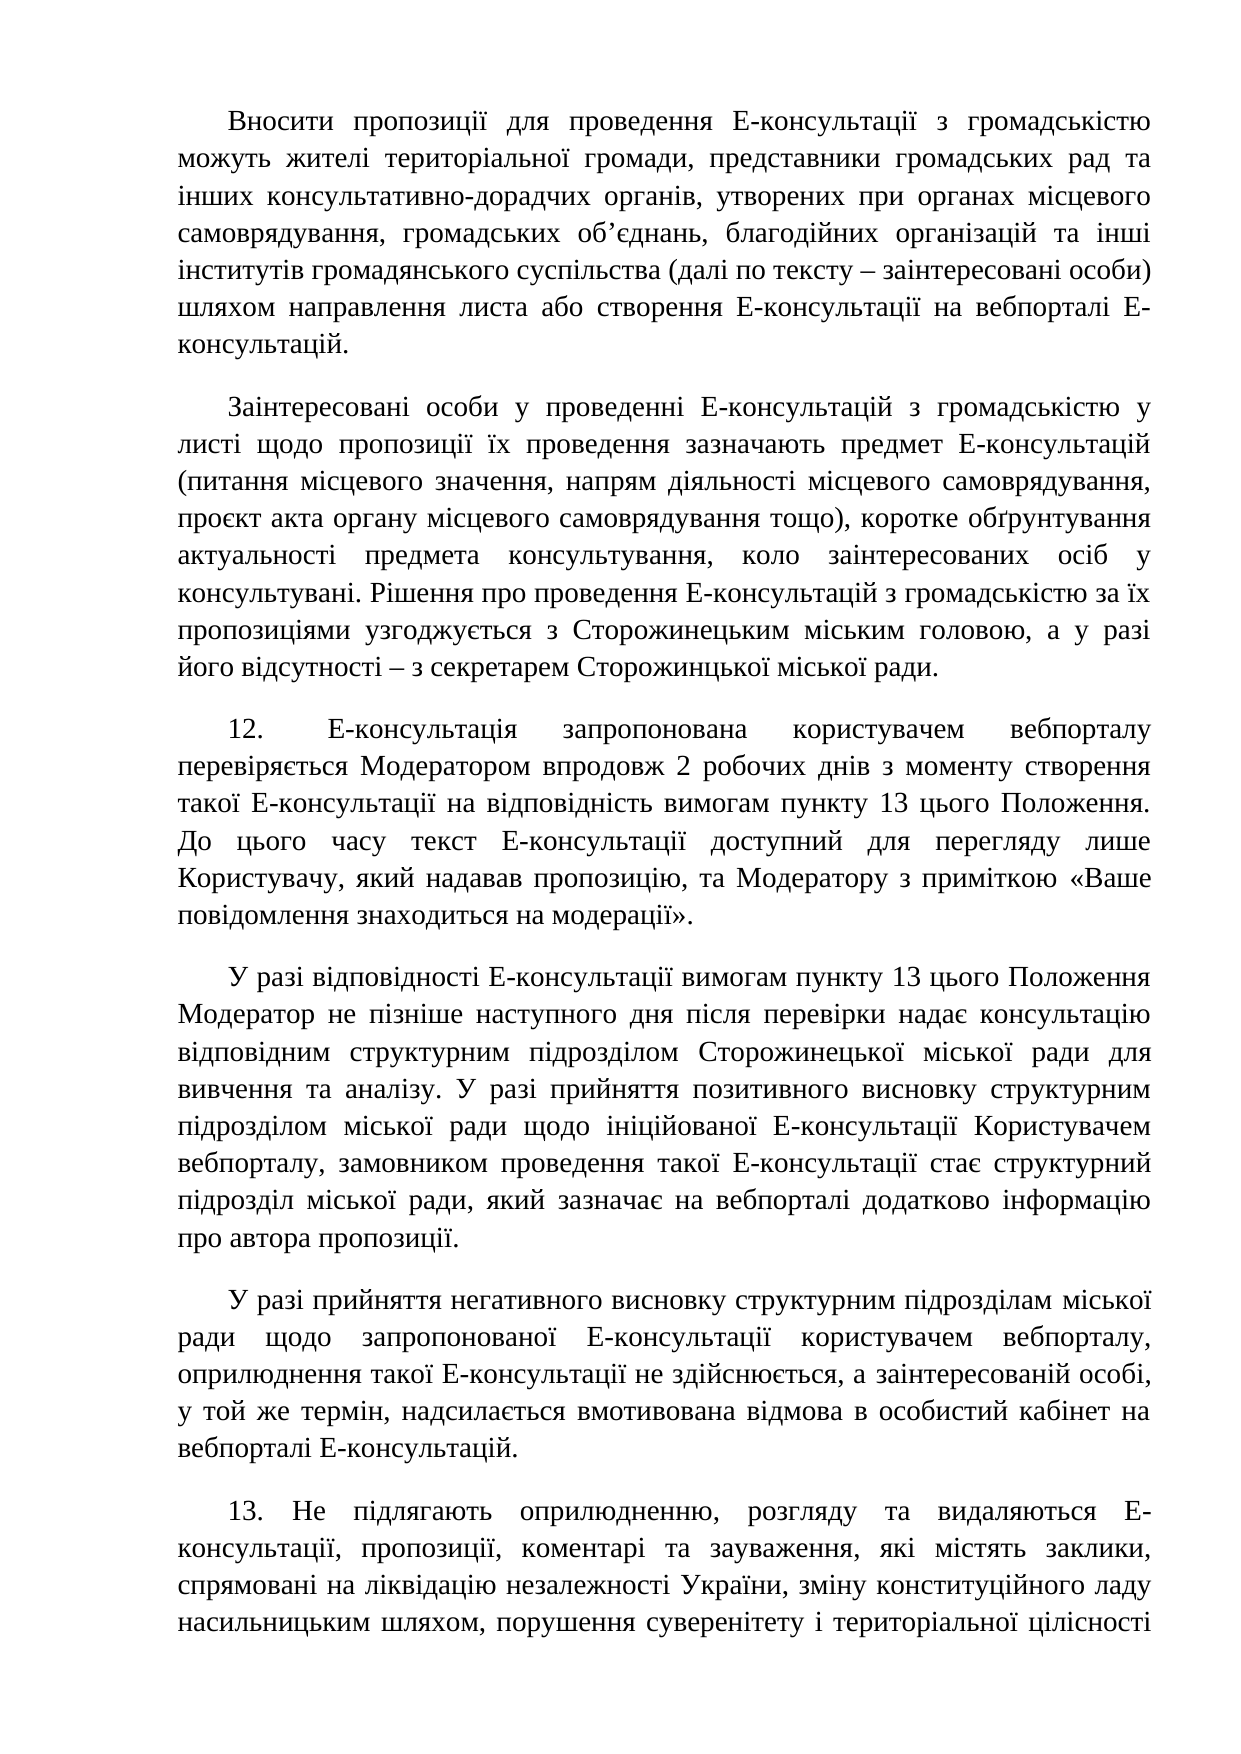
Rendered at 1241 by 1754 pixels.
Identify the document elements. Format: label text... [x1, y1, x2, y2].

text Вносити пропозиції для проведення Е-консультації з громадськістю можуть жителі територіальної громади, представники громадських рад та інших консультативно-дорадчих органів, утворених при органах місцевого самоврядування, громадських об’єднань, благодійних організацій та інші інститутів громадянського суспільства (далі по тексту – заінтересовані особи) шляхом направлення листа або створення Е-консультації на вебпорталі Е-консультацій. [177, 103, 1152, 360]
text У разі відповідності Е-консультації вимогам пункту 13 цього Положення Модератор не пізніше наступного дня після перевірки надає консультацію відповідним структурним підрозділом Сторожинецької міської ради для вивчення та аналізу. У разі прийняття позитивного висновку структурним підрозділом міської ради щодо ініційованої Е-консультації Користувачем вебпорталу, замовником проведення такої Е-консультації стає структурний підрозділ міської ради, який зазначає на вебпорталі додатково інформацію про автора пропозиції. [177, 959, 1152, 1253]
list Е-консультація запропонована користувачем вебпорталу перевіряється Модератором впродовж 2 робочих днів з моменту створення такої Е-консультації на відповідність вимогам пункту 13 цього Положення. До цього часу текст Е-консультації доступний для перегляду лише Користувачу, який надавав пропозицію, та Модератору з приміткою «Ваше повідомлення знаходиться на модерації». [177, 711, 1152, 931]
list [177, 1493, 1152, 1638]
text У разі прийняття негативного висновку структурним підрозділам міської ради щодо запропонованої Е-консультації користувачем вебпорталу, оприлюднення такої Е-консультації не здійснюється, а заінтересованій особі, у той же термін, надсилається вмотивована відмова в особистий кабінет на вебпорталі Е-консультацій. [177, 1282, 1152, 1464]
text Заінтересовані особи у проведенні Е-консультацій з громадськістю у листі щодо пропозиції їх проведення зазначають предмет Е-консультацій (питання місцевого значення, напрям діяльності місцевого самоврядування, проєкт акта органу місцевого самоврядування тощо), коротке обґрунтування актуальності предмета консультування, коло заінтересованих осіб у консультувані. Рішення про проведення Е-консультацій з громадськістю за їх пропозиціями узгоджується з Сторожинецьким міським головою, а у разі його відсутності – з секретарем Сторожинцької міської ради. [177, 389, 1152, 683]
